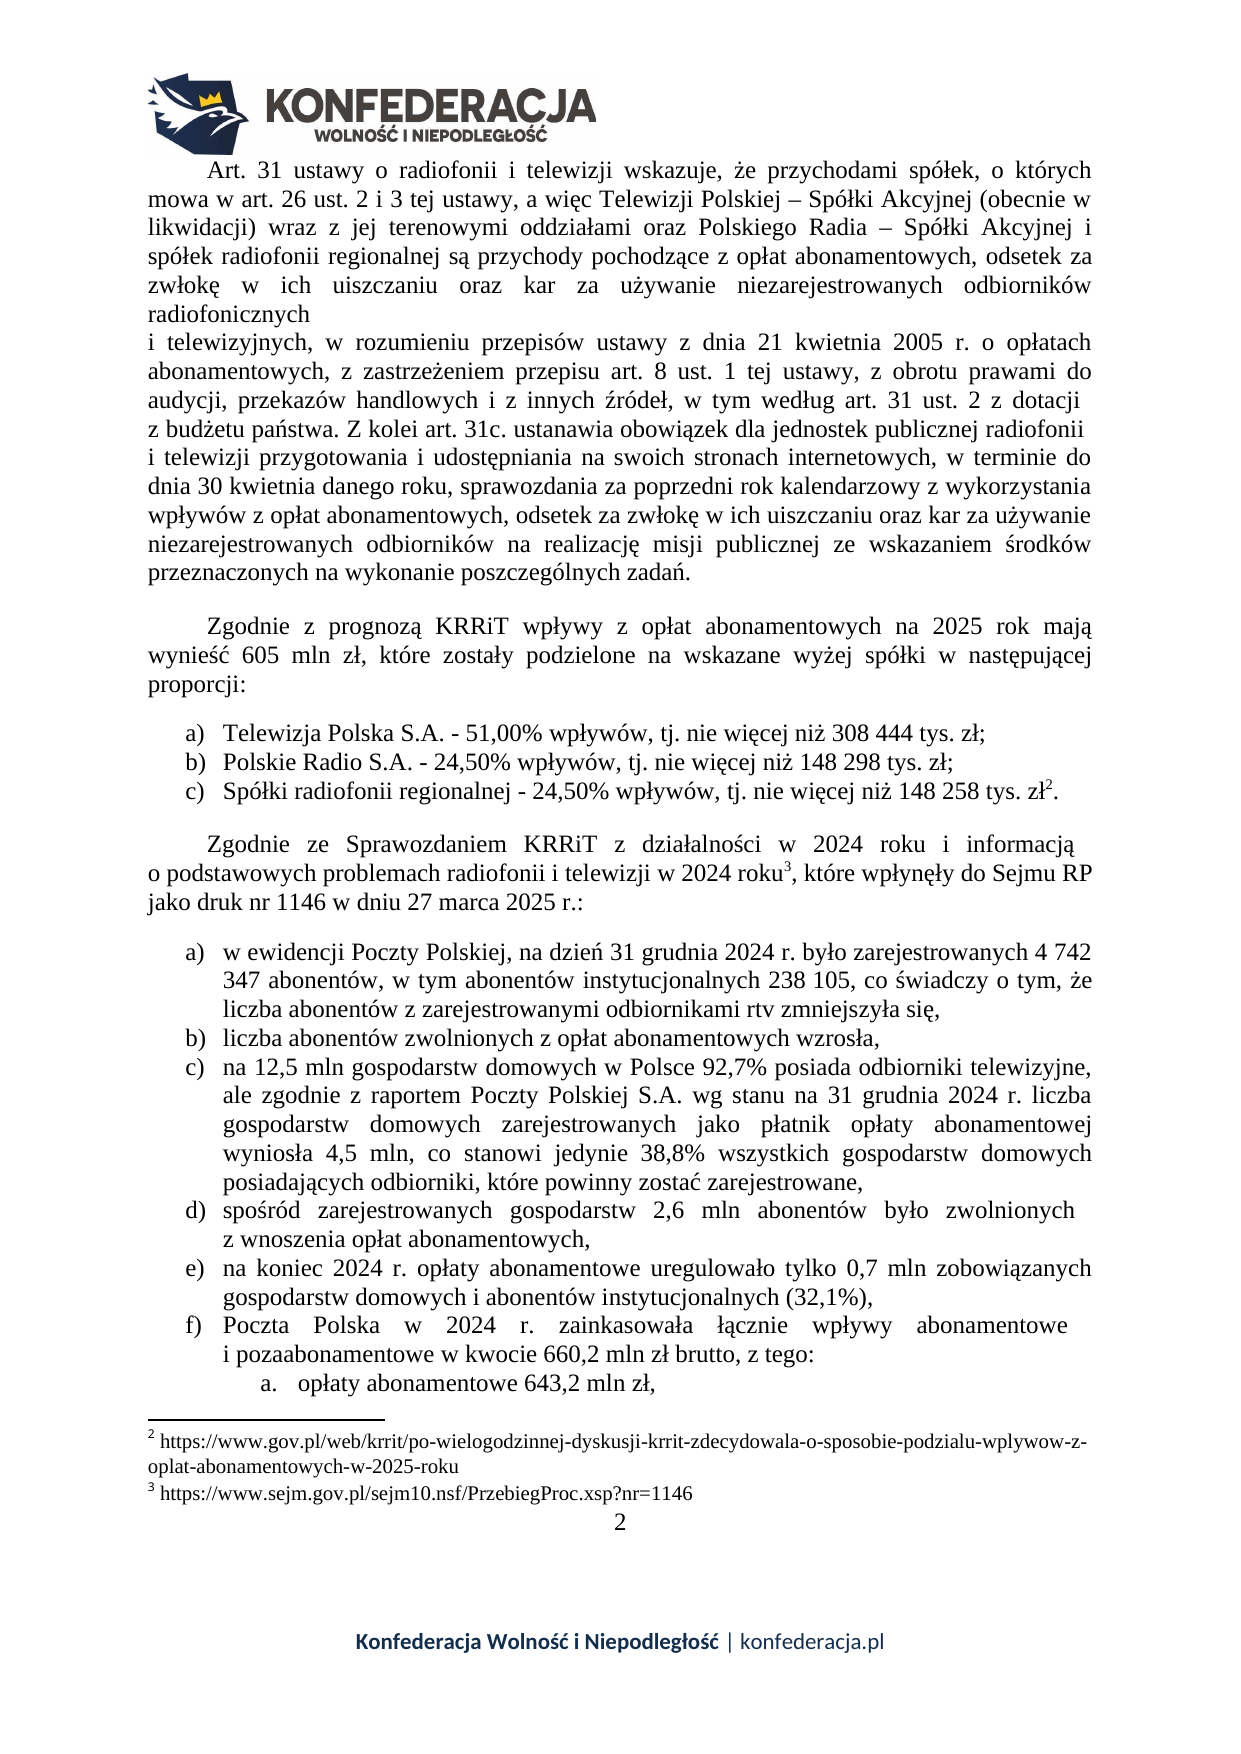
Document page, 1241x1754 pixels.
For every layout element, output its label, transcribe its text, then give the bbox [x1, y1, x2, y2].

list w ewidencji Poczty Polskiej, na dzień 31 grudnia 2024 r. było zarejestrowanych 4 742 347 abonentów, w tym abonentów instytucjonalnych 238 105, co świadczy o tym, że liczba abonentów z zarejestrowanymi odbiornikami rtv zmniejszyła się, [185, 937, 1093, 1023]
list Spółki radiofonii regionalnej - 24,50% wpływów, tj. nie więcej niż 148 258 tys. zł. [185, 776, 1093, 804]
list na koniec 2024 r. opłaty abonamentowe uregulowało tylko 0,7 mln zobowiązanych gospodarstw domowych i abonentów instytucjonalnych (32,1%), [185, 1253, 1093, 1310]
list spośród zarejestrowanych gospodarstw 2,6 mln abonentów było zwolnionych z wnoszenia opłat abonamentowych, [185, 1195, 1093, 1253]
list Telewizja Polska S.A. - 51,00% wpływów, tj. nie więcej niż 308 444 tys. zł; [185, 718, 1093, 747]
list liczba abonentów zwolnionych z opłat abonamentowych wzrosła, [185, 1023, 1093, 1052]
list na 12,5 mln gospodarstw domowych w Polsce 92,7% posiada odbiorniki telewizyjne, ale zgodnie z raportem Poczty Polskiej S.A. wg stanu na 31 grudnia 2024 r. liczba gospodarstw domowych zarejestrowanych jako płatnik opłaty abonamentowej wyniosła 4,5 mln, co stanowi jedynie 38,8% wszystkich gospodarstw domowych posiadających odbiorniki, które powinny zostać zarejestrowane, [185, 1052, 1093, 1195]
text Zgodnie ze Sprawozdaniem KRRiT z działalności w 2024 roku i informacją o podstawowych problemach radiofonii i telewizji w 2024 roku, które wpłynęły do Sejmu RP jako druk nr 1146 w dniu 27 marca 2025 r.: [148, 829, 1093, 916]
list opłaty abonamentowe 643,2 mln zł, [260, 1368, 1093, 1397]
list Polskie Radio S.A. - 24,50% wpływów, tj. nie więcej niż 148 298 tys. zł; [185, 747, 1093, 776]
picture [147, 73, 597, 155]
text Art. 31 ustawy o radiofonii i telewizji wskazuje, że przychodami spółek, o których mowa w art. 26 ust. 2 i 3 tej ustawy, a więc Telewizji Polskiej – Spółki Akcyjnej (obecnie w likwidacji) wraz z jej terenowymi oddziałami oraz Polskiego Radia – Spółki Akcyjnej i spółek radiofonii regionalnej są przychody pochodzące z opłat abonamentowych, odsetek za zwłokę w ich uiszczaniu oraz kar za używanie niezarejestrowanych odbiorników radiofonicznych i telewizyjnych, w rozumieniu przepisów ustawy z dnia 21 kwietnia 2005 r. o opłatach abonamentowych, z zastrzeżeniem przepisu art. 8 ust. 1 tej ustawy, z obrotu prawami do audycji, przekazów handlowych i z innych źródeł, w tym według art. 31 ust. 2 z dotacji z budżetu państwa. Z kolei art. 31c. ustanawia obowiązek dla jednostek publicznej radiofonii i telewizji przygotowania i udostępniania na swoich stronach internetowych, w terminie do dnia 30 kwietnia danego roku, sprawozdania za poprzedni rok kalendarzowy z wykorzystania wpływów z opłat abonamentowych, odsetek za zwłokę w ich uiszczaniu oraz kar za używanie niezarejestrowanych odbiorników na realizację misji publicznej ze wskazaniem środków przeznaczonych na wykonanie poszczególnych zadań. [148, 155, 1093, 586]
text Zgodnie z prognozą KRRiT wpływy z opłat abonamentowych na 2025 rok mają wynieść 605 mln zł, które zostały podzielone na wskazane wyżej spółki w następującej proporcji: [148, 611, 1093, 697]
list Poczta Polska w 2024 r. zainkasowała łącznie wpływy abonamentowe i pozaabonamentowe w kwocie 660,2 mln zł brutto, z tego: [185, 1310, 1093, 1368]
